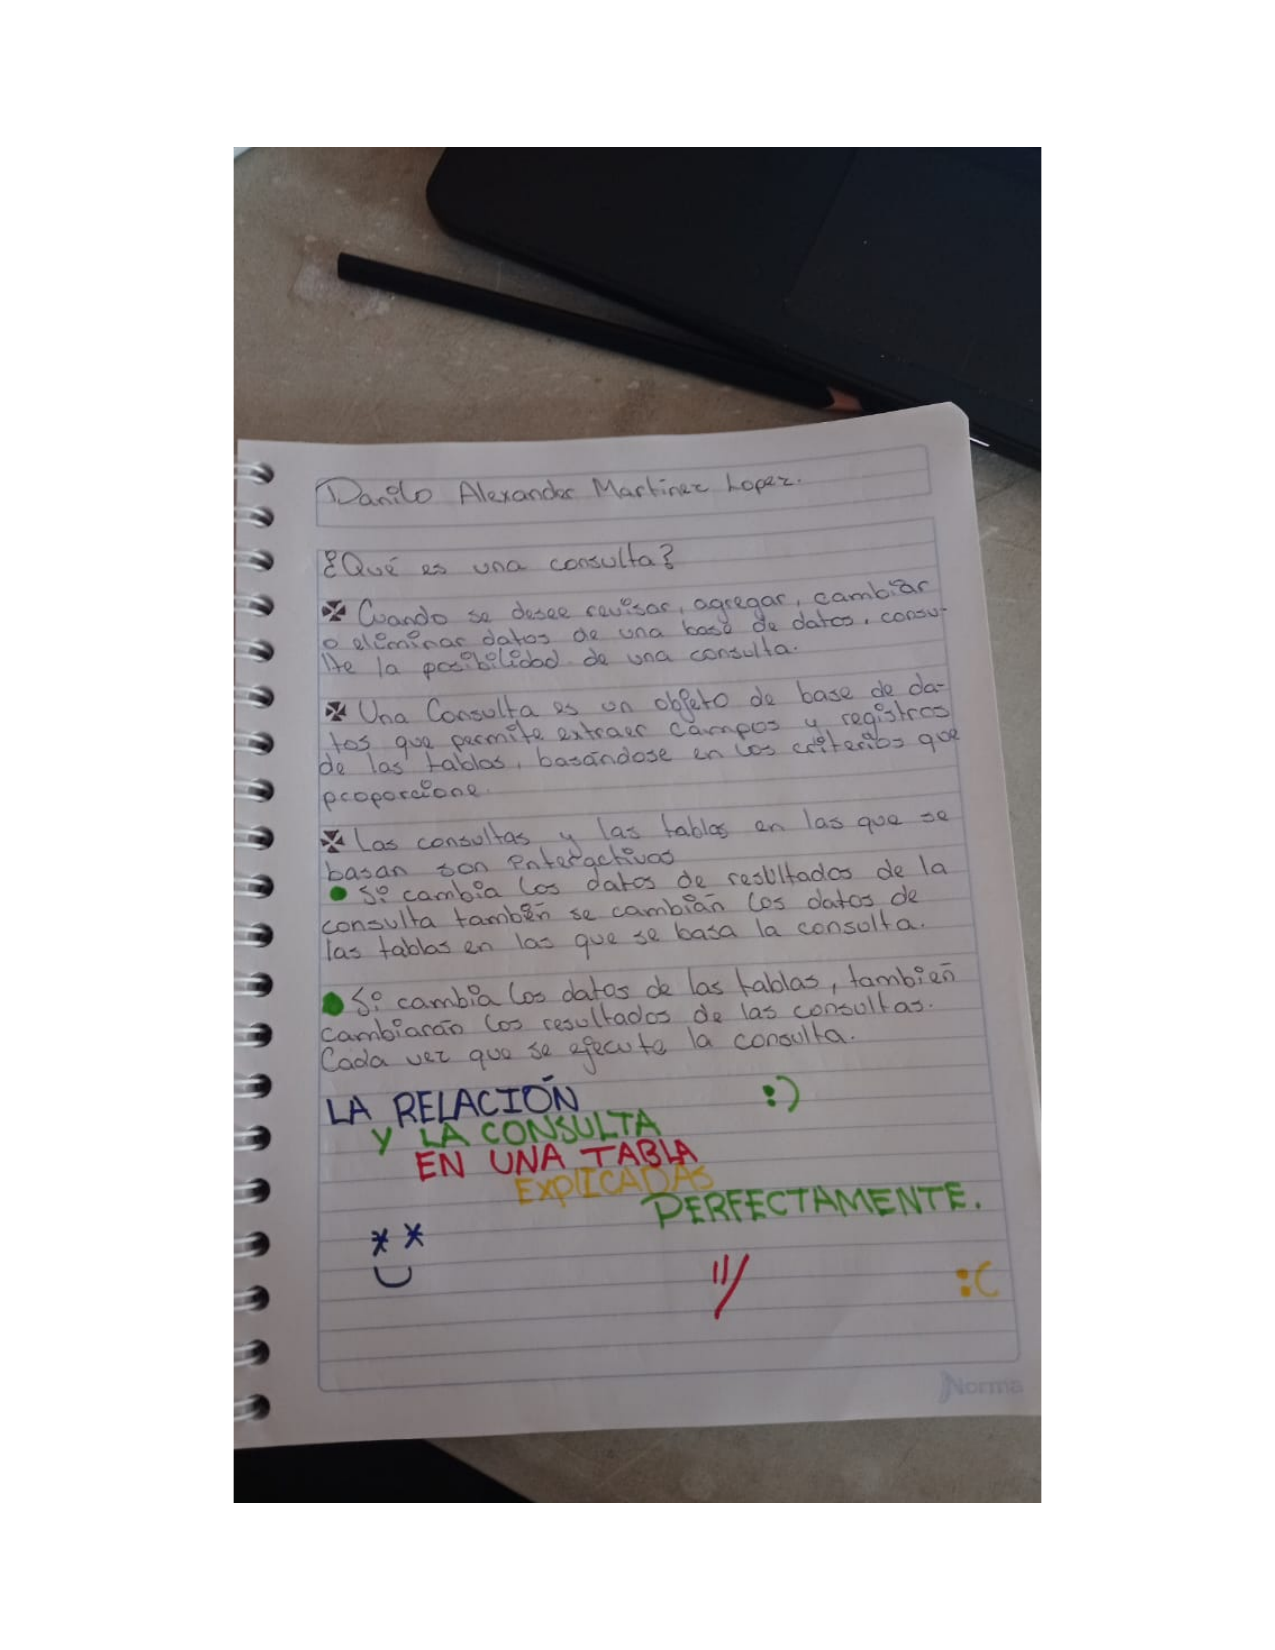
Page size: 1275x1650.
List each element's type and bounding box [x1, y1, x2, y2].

picture [233, 147, 1042, 1503]
